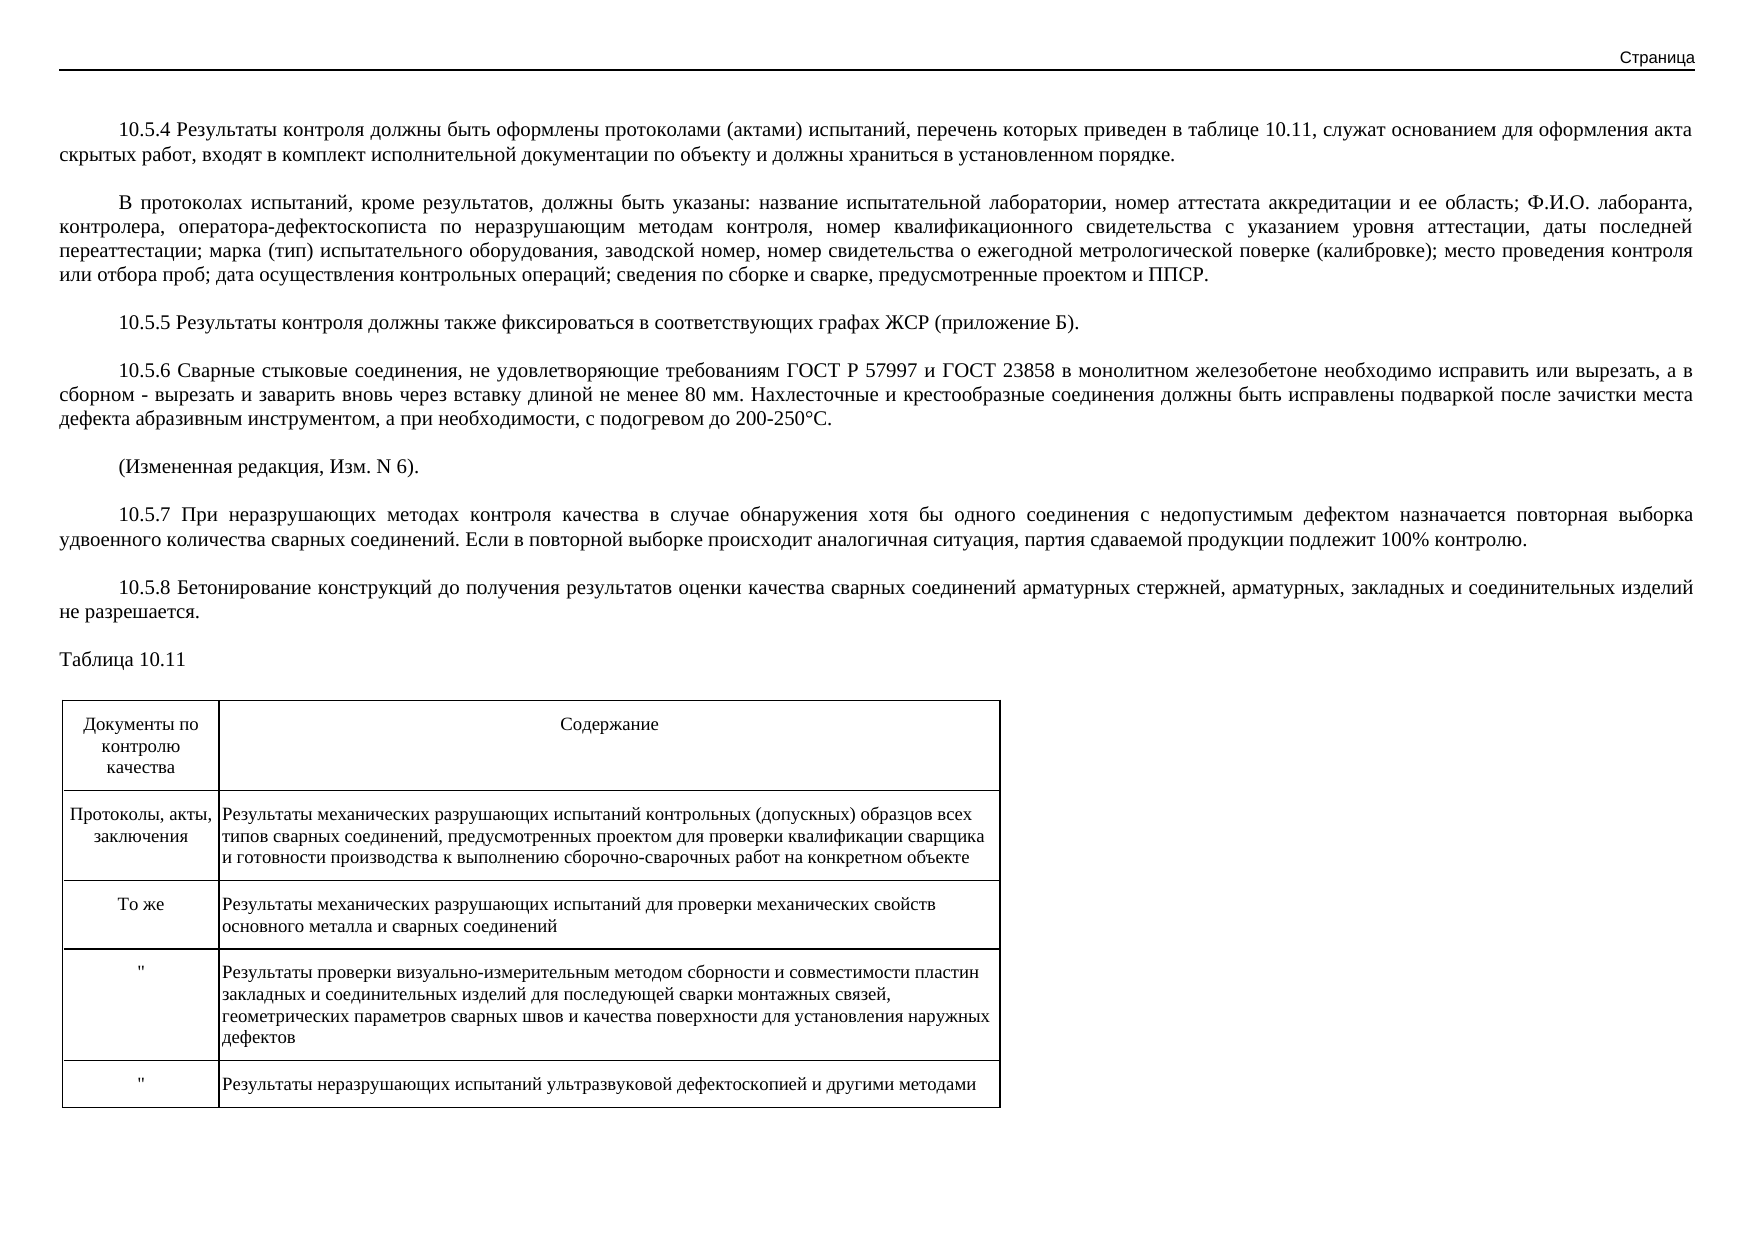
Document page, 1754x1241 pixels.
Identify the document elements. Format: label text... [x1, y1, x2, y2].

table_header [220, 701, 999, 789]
text В протоколах испытаний, кроме результатов, должны быть указаны: название испытательной лаборатории, номер аттестата аккредитации и ее область; Ф.И.О. лаборанта, контролера, оператора-дефектоскописта по неразрушающим методам контроля, номер квалификационного свидетельства с указанием уровня аттестации, даты последней переаттестации; марка (тип) испытательного оборудования, заводской номер, номер свидетельства о ежегодной метрологической поверке (калибровке); место проведения контроля или отбора проб; дата осуществления контрольных операций; сведения по сборке и сварке, предусмотренные проектом и ППСР. [59, 189, 1695, 286]
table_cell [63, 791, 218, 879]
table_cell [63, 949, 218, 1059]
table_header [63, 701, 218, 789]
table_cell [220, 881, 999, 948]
text 10.5.5 Результаты контроля должны также фиксироваться в соответствующих графах ЖСР (приложение Б). [59, 310, 1695, 334]
text 10.5.8 Бетонирование конструкций до получения результатов оценки качества сварных соединений арматурных стержней, арматурных, закладных и соединительных изделий не разрешается. [59, 574, 1695, 623]
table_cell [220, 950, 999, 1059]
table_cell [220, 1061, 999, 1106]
text 10.5.6 Сварные стыковые соединения, не удовлетворяющие требованиям ГОСТ Р 57997 и ГОСТ 23858 в монолитном железобетоне необходимо исправить или вырезать, а в сборном - вырезать и заварить вновь через вставку длиной не менее 80 мм. Нахлесточные и крестообразные соединения должны быть исправлены подваркой после зачистки места дефекта абразивным инструментом, а при необходимости, с подогревом до 200-250°С. [59, 358, 1695, 430]
text 10.5.4 Результаты контроля должны быть оформлены протоколами (актами) испытаний, перечень которых приведен в таблице 10.11, служат основанием для оформления акта скрытых работ, входят в комплект исполнительной документации по объекту и должны храниться в установленном порядке. [59, 117, 1695, 166]
text 10.5.7 При неразрушающих методах контроля качества в случае обнаружения хотя бы одного соединения с недопустимым дефектом назначается повторная выборка удвоенного количества сварных соединений. Если в повторной выборке происходит аналогичная ситуация, партия сдаваемой продукции подлежит 100% контролю. [59, 502, 1695, 551]
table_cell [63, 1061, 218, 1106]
text Таблица 10.11 [59, 647, 1695, 671]
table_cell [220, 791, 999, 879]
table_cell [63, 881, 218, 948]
text (Измененная редакция, Изм. N 6). [59, 454, 1695, 478]
